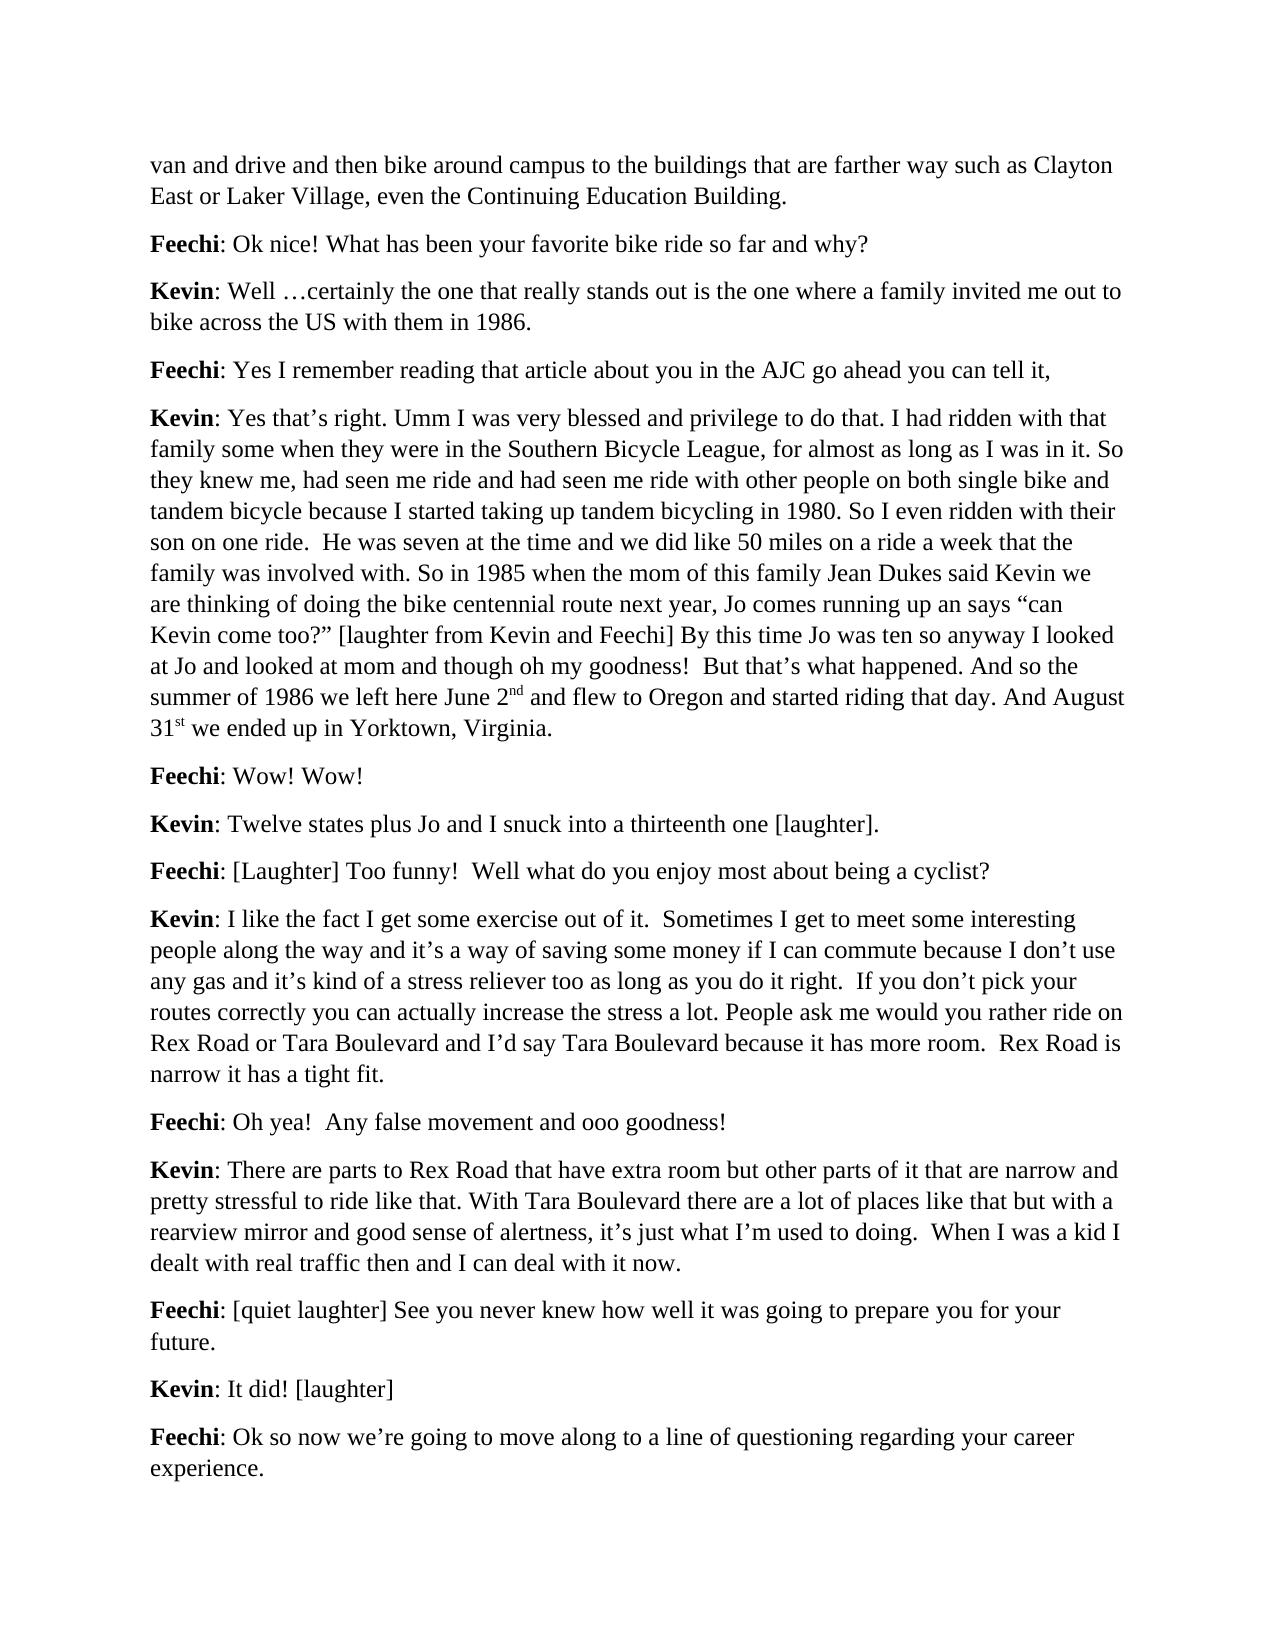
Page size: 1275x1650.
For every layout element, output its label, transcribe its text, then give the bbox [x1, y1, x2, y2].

text Kevin: Yes that’s right. Umm I was very blessed and privilege to do that. I had ridden with that family some when they were in the Southern Bicycle League, for almost as long as I was in it. So they knew me, had seen me ride and had seen me ride with other people on both single bike and tandem bicycle because I started taking up tandem bicycling in 1980. So I even ridden with their son on one ride. He was seven at the time and we did like 50 miles on a ride a week that the family was involved with. So in 1985 when the mom of this family Jean Dukes said Kevin we are thinking of doing the bike centennial route next year, Jo comes running up an says “can Kevin come too?” [laughter from Kevin and Feechi] By this time Jo was ten so anyway I looked at Jo and looked at mom and though oh my goodness! But that’s what happened. And so the summer of 1986 we left here June 2nd and flew to Oregon and started riding that day. And August 31st we ended up in Yorktown, Virginia. [150, 403, 1125, 742]
text Kevin: It did! [laughter] [150, 1374, 1125, 1403]
text Feechi: Ok so now we’re going to move along to a line of questioning regarding your career experience. [150, 1422, 1125, 1482]
text Feechi: [quiet laughter] See you never knew how well it was going to prepare you for your future. [150, 1296, 1125, 1355]
text Feechi: Oh yea! Any false movement and ooo goodness! [150, 1107, 1125, 1136]
text Kevin: Well …certainly the one that really stands out is the one where a family invited me out to bike across the US with them in 1986. [150, 276, 1125, 336]
text Feechi: Yes I remember reading that article about you in the AJC go ahead you can tell it, [150, 355, 1125, 384]
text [150, 150, 1125, 210]
text Kevin: I like the fact I get some exercise out of it. Sometimes I get to meet some interesting people along the way and it’s a way of saving some money if I can commute because I don’t use any gas and it’s kind of a stress reliever too as long as you do it right. If you don’t pick your routes correctly you can actually increase the stress a lot. People ask me would you rather ride on Rex Road or Tara Boulevard and I’d say Tara Boulevard because it has more room. Rex Road is narrow it has a tight fit. [150, 904, 1125, 1088]
text Kevin: There are parts to Rex Road that have extra room but other parts of it that are narrow and pretty stressful to ride like that. With Tara Boulevard there are a lot of places like that but with a rearview mirror and good sense of alertness, it’s just what I’m used to doing. When I was a kid I dealt with real traffic then and I can deal with it now. [150, 1155, 1125, 1277]
text Feechi: [Laughter] Too funny! Well what do you enjoy most about being a cyclist? [150, 856, 1125, 885]
text Kevin: Twelve states plus Jo and I snuck into a thirteenth one [laughter]. [150, 809, 1125, 837]
text Feechi: Ok nice! What has been your favorite bike ride so far and why? [150, 229, 1125, 257]
text Feechi: Wow! Wow! [150, 761, 1125, 790]
